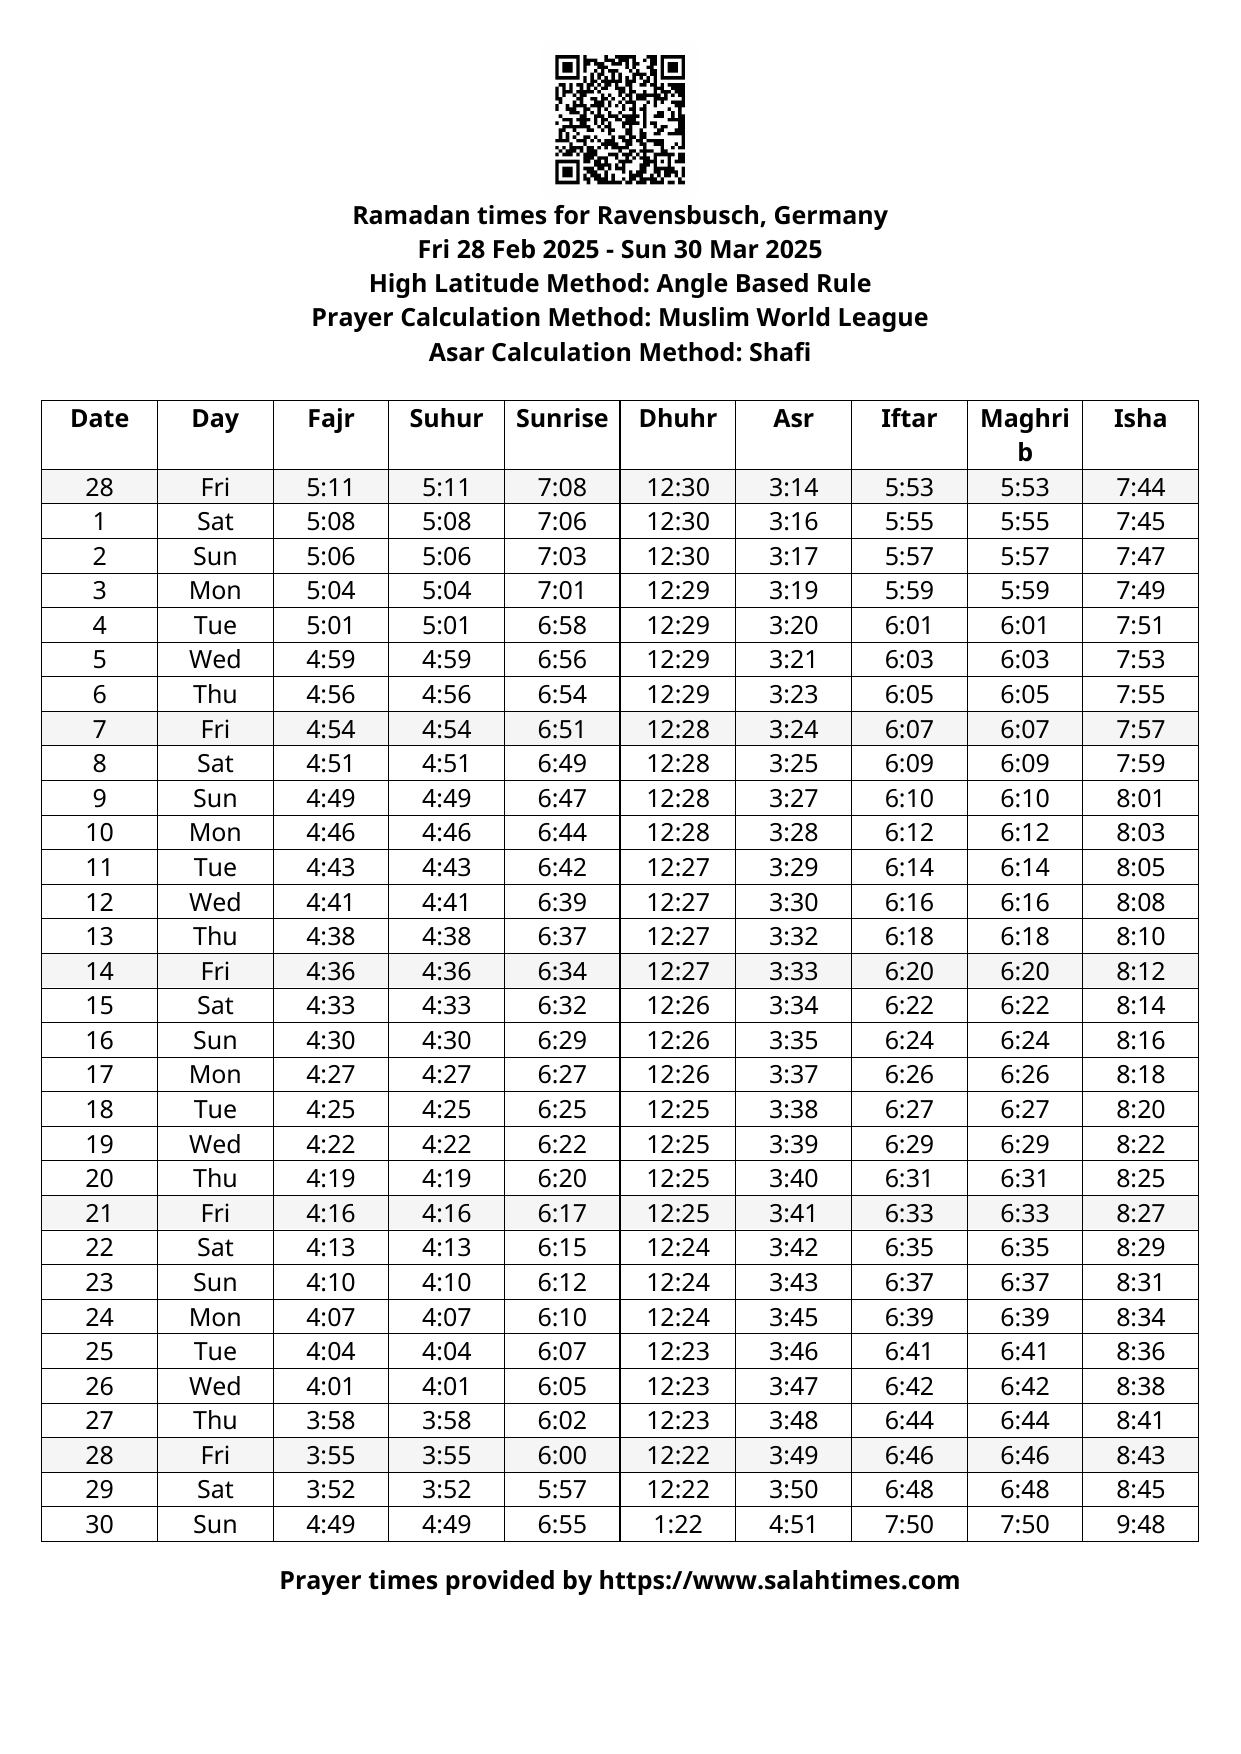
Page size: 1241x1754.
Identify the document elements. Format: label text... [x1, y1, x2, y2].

table_cell 4:07 [274, 1300, 388, 1333]
table_cell 3:16 [736, 504, 851, 538]
table_cell 6:20 [852, 954, 967, 987]
table_cell 7:50 [968, 1507, 1082, 1541]
table_cell 7:55 [1083, 677, 1198, 711]
table_header Maghrib [968, 401, 1082, 469]
table_cell 6:01 [852, 608, 967, 642]
table_cell 4:41 [389, 885, 504, 918]
table_cell 12:28 [621, 746, 735, 780]
table_cell 5:01 [389, 608, 504, 642]
table_cell 3:42 [736, 1231, 851, 1264]
table_cell Tue [158, 608, 273, 642]
table_cell 6:51 [505, 712, 619, 745]
table_cell 6:26 [968, 1058, 1082, 1091]
table_cell 12:28 [621, 712, 735, 745]
table_cell 6:33 [852, 1196, 967, 1229]
table_cell 6:07 [852, 712, 967, 745]
table_cell 5:01 [274, 608, 388, 642]
table_cell 7:51 [1083, 608, 1198, 642]
table_header Iftar [852, 401, 967, 469]
table_cell 21 [42, 1196, 157, 1229]
table_cell 6:03 [852, 643, 967, 676]
table_cell 6:01 [968, 608, 1082, 642]
table_cell Sat [158, 746, 273, 780]
table_cell Sat [158, 1231, 273, 1264]
table_cell Sun [158, 1507, 273, 1541]
table_cell 5:08 [274, 504, 388, 538]
table_cell 1 [42, 504, 157, 538]
table_cell 4 [42, 608, 157, 642]
table_cell Thu [158, 1161, 273, 1195]
table_cell 6 [42, 677, 157, 711]
table_cell 28 [42, 1438, 157, 1472]
table_cell 12:23 [621, 1334, 735, 1368]
table_cell 22 [42, 1231, 157, 1264]
table_cell 8:08 [1083, 885, 1198, 918]
table_cell Fri [158, 1438, 273, 1472]
table_cell 6:25 [505, 1092, 619, 1126]
table_cell 7:01 [505, 574, 619, 607]
table_cell 2 [42, 539, 157, 572]
table_cell 17 [42, 1058, 157, 1091]
table_cell 3:33 [736, 954, 851, 987]
table_cell 3:28 [736, 816, 851, 849]
table_cell 6:24 [852, 1023, 967, 1057]
table_cell 12:30 [621, 504, 735, 538]
table_cell 30 [42, 1507, 157, 1541]
table_header Fajr [274, 401, 388, 469]
table_cell 8:38 [1083, 1369, 1198, 1402]
table_cell 4:54 [389, 712, 504, 745]
table_cell 8:01 [1083, 781, 1198, 814]
table_cell 4:25 [274, 1092, 388, 1126]
table_cell Tue [158, 1092, 273, 1126]
table_cell 3:21 [736, 643, 851, 676]
table_cell 6:14 [968, 850, 1082, 884]
table_cell 8:10 [1083, 919, 1198, 953]
table_cell 6:56 [505, 643, 619, 676]
table_cell 7:03 [505, 539, 619, 572]
table_cell 6:32 [505, 989, 619, 1022]
table_cell 6:16 [852, 885, 967, 918]
table_cell 5:53 [852, 470, 967, 503]
table_cell Sat [158, 504, 273, 538]
table_cell 6:09 [852, 746, 967, 780]
table_cell 6:20 [505, 1161, 619, 1195]
table_cell 12 [42, 885, 157, 918]
table_cell 4:22 [274, 1127, 388, 1160]
table_cell 7:59 [1083, 746, 1198, 780]
text Asar Calculation Method: Shafi [42, 334, 1198, 368]
table_cell 6:10 [505, 1300, 619, 1333]
table_cell 27 [42, 1404, 157, 1437]
table_cell 8:29 [1083, 1231, 1198, 1264]
table_cell 7:53 [1083, 643, 1198, 676]
table_cell 6:17 [505, 1196, 619, 1229]
table_cell 7:44 [1083, 470, 1198, 503]
table_cell 3 [42, 574, 157, 607]
table_cell 3:34 [736, 989, 851, 1022]
table_cell 6:27 [505, 1058, 619, 1091]
table_cell 4:10 [389, 1265, 504, 1299]
table_cell 8:41 [1083, 1404, 1198, 1437]
table_cell 3:41 [736, 1196, 851, 1229]
table_cell 4:56 [389, 677, 504, 711]
table_cell 5 [42, 643, 157, 676]
table_cell 11 [42, 850, 157, 884]
table_cell 6:42 [852, 1369, 967, 1402]
table_cell 7 [42, 712, 157, 745]
table_cell 4:54 [274, 712, 388, 745]
table_cell Thu [158, 677, 273, 711]
table_cell 6:05 [968, 677, 1082, 711]
table_cell 3:35 [736, 1023, 851, 1057]
table_cell Thu [158, 1404, 273, 1437]
table_cell Mon [158, 574, 273, 607]
table_cell 4:04 [389, 1334, 504, 1368]
table_cell 6:18 [968, 919, 1082, 953]
table_cell 6:49 [505, 746, 619, 780]
table_cell 12:29 [621, 574, 735, 607]
table_cell 7:57 [1083, 712, 1198, 745]
table_cell 4:19 [274, 1161, 388, 1195]
table_cell 29 [42, 1473, 157, 1506]
table_cell 4:30 [389, 1023, 504, 1057]
table_cell 15 [42, 989, 157, 1022]
table_cell 3:47 [736, 1369, 851, 1402]
table_cell 12:25 [621, 1127, 735, 1160]
table_cell Wed [158, 1369, 273, 1402]
table_cell 3:25 [736, 746, 851, 780]
table_cell 12:25 [621, 1196, 735, 1229]
table_cell 6:29 [968, 1127, 1082, 1160]
table_cell 3:50 [736, 1473, 851, 1506]
table_cell Tue [158, 850, 273, 884]
table_header Suhur [389, 401, 504, 469]
table_cell 6:20 [968, 954, 1082, 987]
table_cell Mon [158, 1300, 273, 1333]
table_cell 6:07 [505, 1334, 619, 1368]
table_cell 3:55 [389, 1438, 504, 1472]
table_cell 6:44 [852, 1404, 967, 1437]
table_cell 5:06 [274, 539, 388, 572]
table_cell Mon [158, 1058, 273, 1091]
table_cell 4:49 [274, 781, 388, 814]
table_cell 3:46 [736, 1334, 851, 1368]
table_cell 4:10 [274, 1265, 388, 1299]
table_cell 13 [42, 919, 157, 953]
table_cell 12:23 [621, 1404, 735, 1437]
table_cell 3:55 [274, 1438, 388, 1472]
table_cell 4:27 [274, 1058, 388, 1091]
table_cell 3:52 [274, 1473, 388, 1506]
table_cell 5:11 [274, 470, 388, 503]
table_cell 4:38 [274, 919, 388, 953]
table_cell 8:25 [1083, 1161, 1198, 1195]
table_cell 6:48 [968, 1473, 1082, 1506]
picture [542, 41, 699, 198]
table_cell Wed [158, 885, 273, 918]
table_cell 4:36 [274, 954, 388, 987]
table_cell 8:03 [1083, 816, 1198, 849]
table_cell 6:48 [852, 1473, 967, 1506]
table_cell 4:30 [274, 1023, 388, 1057]
table_cell 8:45 [1083, 1473, 1198, 1506]
table_cell 12:28 [621, 781, 735, 814]
table_cell 6:00 [505, 1438, 619, 1472]
table_cell 8:05 [1083, 850, 1198, 884]
table_cell 3:23 [736, 677, 851, 711]
table_cell 6:03 [968, 643, 1082, 676]
table_cell 3:32 [736, 919, 851, 953]
table_cell 4:49 [389, 1507, 504, 1541]
table_cell 4:38 [389, 919, 504, 953]
table_cell 4:33 [274, 989, 388, 1022]
table_cell 8:31 [1083, 1265, 1198, 1299]
table_cell Sat [158, 1473, 273, 1506]
table_header Date [42, 401, 157, 469]
table_cell 8:18 [1083, 1058, 1198, 1091]
table_cell 28 [42, 470, 157, 503]
table_cell 6:16 [968, 885, 1082, 918]
table_cell 16 [42, 1023, 157, 1057]
table_cell 3:37 [736, 1058, 851, 1091]
table_cell 12:24 [621, 1231, 735, 1264]
table_cell 4:41 [274, 885, 388, 918]
table_cell 6:26 [852, 1058, 967, 1091]
table_cell 12:27 [621, 885, 735, 918]
table_cell 4:13 [389, 1231, 504, 1264]
table_cell 7:49 [1083, 574, 1198, 607]
table_cell Thu [158, 919, 273, 953]
table_cell 3:58 [389, 1404, 504, 1437]
table_header Day [158, 401, 273, 469]
table_header Asr [736, 401, 851, 469]
table_cell 3:27 [736, 781, 851, 814]
table_cell 3:58 [274, 1404, 388, 1437]
table_cell 4:19 [389, 1161, 504, 1195]
table_cell 4:51 [274, 746, 388, 780]
table_cell Sun [158, 539, 273, 572]
table_cell 6:41 [852, 1334, 967, 1368]
text Fri 28 Feb 2025 - Sun 30 Mar 2025 [42, 232, 1198, 266]
table_cell 4:51 [389, 746, 504, 780]
table_cell 4:49 [389, 781, 504, 814]
table_cell 6:39 [852, 1300, 967, 1333]
table_cell 3:20 [736, 608, 851, 642]
table_cell 7:45 [1083, 504, 1198, 538]
table_cell 6:22 [505, 1127, 619, 1160]
table_cell 20 [42, 1161, 157, 1195]
table_header Sunrise [505, 401, 619, 469]
table_cell 4:59 [274, 643, 388, 676]
table_cell 12:26 [621, 1058, 735, 1091]
table_cell 5:57 [852, 539, 967, 572]
table_cell 8:14 [1083, 989, 1198, 1022]
table_cell 12:23 [621, 1369, 735, 1402]
table_cell 5:55 [968, 504, 1082, 538]
table_cell 3:43 [736, 1265, 851, 1299]
table_cell 6:46 [968, 1438, 1082, 1472]
table_cell 5:11 [389, 470, 504, 503]
table_cell 12:26 [621, 989, 735, 1022]
table_cell 8:27 [1083, 1196, 1198, 1229]
table_header Isha [1083, 401, 1198, 469]
table_cell 14 [42, 954, 157, 987]
table_cell 23 [42, 1265, 157, 1299]
table_cell 6:37 [852, 1265, 967, 1299]
table_cell Sun [158, 781, 273, 814]
text Prayer times provided by https://www.salahtimes.com [42, 1563, 1198, 1597]
table_cell 4:49 [274, 1507, 388, 1541]
table_cell 8 [42, 746, 157, 780]
table_cell 12:27 [621, 919, 735, 953]
table_cell 6:24 [968, 1023, 1082, 1057]
table_cell 9 [42, 781, 157, 814]
table_cell 3:17 [736, 539, 851, 572]
table_cell 12:27 [621, 954, 735, 987]
table_cell 4:36 [389, 954, 504, 987]
table_cell 6:42 [505, 850, 619, 884]
table_cell 5:53 [968, 470, 1082, 503]
table_cell 12:30 [621, 470, 735, 503]
table_cell 4:46 [389, 816, 504, 849]
table_cell 6:29 [505, 1023, 619, 1057]
table_cell 6:18 [852, 919, 967, 953]
table_cell 25 [42, 1334, 157, 1368]
table_cell 8:36 [1083, 1334, 1198, 1368]
table_cell 4:43 [274, 850, 388, 884]
table_cell Fri [158, 470, 273, 503]
table_cell Mon [158, 816, 273, 849]
table_cell 6:15 [505, 1231, 619, 1264]
table_cell 24 [42, 1300, 157, 1333]
table_cell 4:13 [274, 1231, 388, 1264]
table_cell 7:08 [505, 470, 619, 503]
table_cell 12:26 [621, 1023, 735, 1057]
table_cell 5:04 [274, 574, 388, 607]
table_cell 5:57 [505, 1473, 619, 1506]
table_cell 5:06 [389, 539, 504, 572]
table_cell 6:12 [968, 816, 1082, 849]
table_cell 7:47 [1083, 539, 1198, 572]
table_cell 12:22 [621, 1473, 735, 1506]
table_cell 5:59 [852, 574, 967, 607]
table_cell 12:24 [621, 1300, 735, 1333]
table_cell 3:39 [736, 1127, 851, 1160]
table_cell 4:43 [389, 850, 504, 884]
table_cell 10 [42, 816, 157, 849]
table_cell 6:29 [852, 1127, 967, 1160]
table_cell 5:57 [968, 539, 1082, 572]
table_cell 4:16 [389, 1196, 504, 1229]
table_cell 4:27 [389, 1058, 504, 1091]
table_cell 6:39 [968, 1300, 1082, 1333]
table_cell 6:14 [852, 850, 967, 884]
table_cell 6:54 [505, 677, 619, 711]
table_cell 7:06 [505, 504, 619, 538]
table_cell 6:42 [968, 1369, 1082, 1402]
table_cell 6:34 [505, 954, 619, 987]
table_cell 6:31 [968, 1161, 1082, 1195]
table_cell 6:39 [505, 885, 619, 918]
table_cell 3:40 [736, 1161, 851, 1195]
table_cell 6:37 [505, 919, 619, 953]
table_cell 6:27 [968, 1092, 1082, 1126]
table_cell Wed [158, 643, 273, 676]
table_cell 9:48 [1083, 1507, 1198, 1541]
table_cell 8:12 [1083, 954, 1198, 987]
table_cell 12:29 [621, 677, 735, 711]
table_cell 12:28 [621, 816, 735, 849]
table_cell 8:22 [1083, 1127, 1198, 1160]
table_cell Sun [158, 1265, 273, 1299]
table_cell 4:51 [736, 1507, 851, 1541]
table_cell 4:33 [389, 989, 504, 1022]
table_cell 3:14 [736, 470, 851, 503]
table_cell 3:52 [389, 1473, 504, 1506]
table_cell 12:22 [621, 1438, 735, 1472]
table_cell 8:34 [1083, 1300, 1198, 1333]
table_cell 3:45 [736, 1300, 851, 1333]
table_cell 3:24 [736, 712, 851, 745]
table_cell 3:30 [736, 885, 851, 918]
table_cell 8:43 [1083, 1438, 1198, 1472]
table_cell 6:07 [968, 712, 1082, 745]
table_cell 26 [42, 1369, 157, 1402]
table_cell 6:33 [968, 1196, 1082, 1229]
table_cell 6:09 [968, 746, 1082, 780]
table_cell 18 [42, 1092, 157, 1126]
table_cell 4:46 [274, 816, 388, 849]
table_cell 6:46 [852, 1438, 967, 1472]
table_cell 6:05 [852, 677, 967, 711]
table_cell 5:04 [389, 574, 504, 607]
table_cell 6:37 [968, 1265, 1082, 1299]
text Prayer Calculation Method: Muslim World League [42, 300, 1198, 334]
table_cell 6:31 [852, 1161, 967, 1195]
table_cell Tue [158, 1334, 273, 1368]
table_cell 6:22 [852, 989, 967, 1022]
table_cell 12:25 [621, 1161, 735, 1195]
table_cell 6:10 [968, 781, 1082, 814]
table_cell 6:55 [505, 1507, 619, 1541]
table_cell 5:59 [968, 574, 1082, 607]
table_cell 6:35 [852, 1231, 967, 1264]
table_cell 12:25 [621, 1092, 735, 1126]
table_cell Sun [158, 1023, 273, 1057]
table_cell 3:19 [736, 574, 851, 607]
table_cell 6:12 [852, 816, 967, 849]
table_cell 6:12 [505, 1265, 619, 1299]
table_header Dhuhr [621, 401, 735, 469]
table_cell 6:47 [505, 781, 619, 814]
table_cell 5:08 [389, 504, 504, 538]
table_cell 6:10 [852, 781, 967, 814]
table_cell 3:48 [736, 1404, 851, 1437]
table_cell 6:22 [968, 989, 1082, 1022]
table_cell 7:50 [852, 1507, 967, 1541]
table_cell 5:55 [852, 504, 967, 538]
table_cell 4:07 [389, 1300, 504, 1333]
table_cell Fri [158, 1196, 273, 1229]
table_cell 3:49 [736, 1438, 851, 1472]
table_cell 12:29 [621, 643, 735, 676]
table_cell 6:02 [505, 1404, 619, 1437]
table_cell 12:24 [621, 1265, 735, 1299]
table_cell Wed [158, 1127, 273, 1160]
table_cell 1:22 [621, 1507, 735, 1541]
table_cell 3:29 [736, 850, 851, 884]
table_cell 4:59 [389, 643, 504, 676]
table_cell 6:41 [968, 1334, 1082, 1368]
table_cell 12:27 [621, 850, 735, 884]
table_cell 4:01 [389, 1369, 504, 1402]
table_cell 4:22 [389, 1127, 504, 1160]
table_cell 4:01 [274, 1369, 388, 1402]
table_cell Fri [158, 712, 273, 745]
table_cell 4:25 [389, 1092, 504, 1126]
table_cell 6:05 [505, 1369, 619, 1402]
table_cell 6:44 [505, 816, 619, 849]
table_cell 19 [42, 1127, 157, 1160]
table_cell 8:20 [1083, 1092, 1198, 1126]
table_cell 12:30 [621, 539, 735, 572]
table_cell 6:35 [968, 1231, 1082, 1264]
table_cell 3:38 [736, 1092, 851, 1126]
table_cell 6:58 [505, 608, 619, 642]
table_cell Sat [158, 989, 273, 1022]
table_cell 6:44 [968, 1404, 1082, 1437]
table_cell 6:27 [852, 1092, 967, 1126]
text Ramadan times for Ravensbusch, Germany [42, 198, 1198, 232]
table_cell 4:56 [274, 677, 388, 711]
text High Latitude Method: Angle Based Rule [42, 266, 1198, 300]
table_cell 4:04 [274, 1334, 388, 1368]
table_cell 12:29 [621, 608, 735, 642]
table_cell 4:16 [274, 1196, 388, 1229]
table_cell 8:16 [1083, 1023, 1198, 1057]
table_cell Fri [158, 954, 273, 987]
